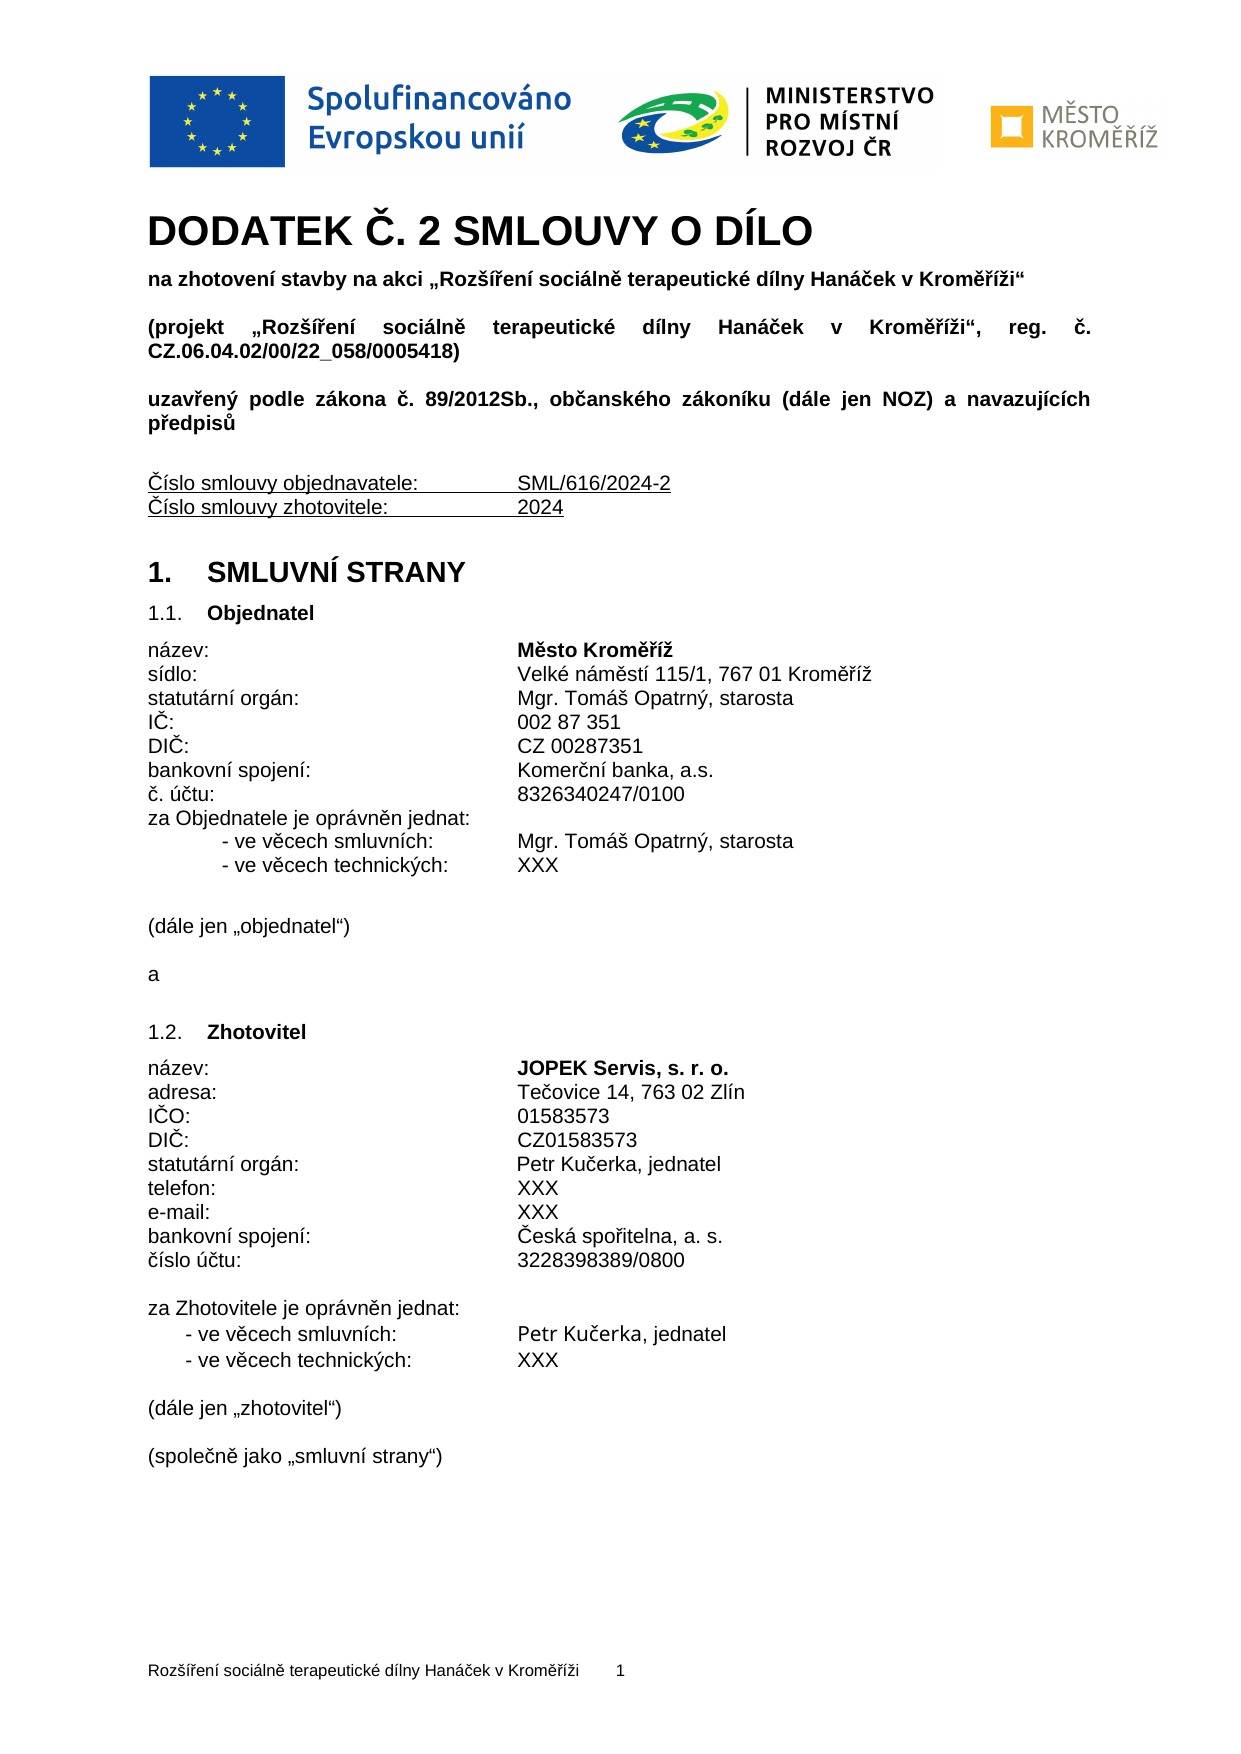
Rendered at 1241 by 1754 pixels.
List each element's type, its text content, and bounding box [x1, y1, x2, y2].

text DIČ: CZ 00287351 [148, 733, 1092, 757]
text - ve věcech smluvních: Petr Kučerka, jednatel [148, 1319, 1092, 1348]
subtitle Objednatel [148, 601, 1092, 625]
text Číslo smlouvy objednavatele: SML/616/2024-2 [148, 471, 1092, 495]
text na zhotovení stavby na akci „Rozšíření sociálně terapeutické dílny Hanáček v Kroměříži“ [148, 267, 1092, 291]
text za Zhotovitele je oprávněn jednat: [148, 1296, 1092, 1319]
text statutární orgán: Petr Kučerka, jednatel [148, 1152, 1051, 1176]
text - ve věcech technických: XXX [148, 853, 1092, 877]
text bankovní spojení: Komerční banka, a.s. [148, 757, 1092, 781]
picture [147, 73, 940, 170]
text číslo účtu: 3228398389/0800 [148, 1248, 1092, 1272]
text - ve věcech technických: XXX [148, 1348, 1092, 1372]
text telefon: XXX [148, 1176, 1051, 1200]
text (projekt „Rozšíření sociálně terapeutické dílny Hanáček v Kroměříži“, reg. č. CZ.06.04.02/00/22_058/0005418) [148, 314, 1092, 362]
subtitle Zhotovitel [148, 1019, 1092, 1043]
text Číslo smlouvy zhotovitele: 2024 [148, 495, 1092, 519]
text č. účtu: 8326340247/0100 [148, 781, 1092, 805]
text dodatek č. 2 SmlouvY o dílo [148, 206, 1092, 254]
text za Objednatele je oprávněn jednat: [148, 805, 1092, 829]
text název: Město Kroměříž [148, 638, 1092, 662]
text bankovní spojení: Česká spořitelna, a. s. [148, 1224, 1092, 1248]
text a [148, 962, 1092, 986]
text název: JOPEK Servis, s. r. o. [148, 1056, 1051, 1080]
picture [985, 94, 1165, 160]
text (společně jako „smluvní strany“) [148, 1444, 1092, 1468]
text IČO: 01583573 [148, 1104, 1092, 1128]
text e-mail: XXX [148, 1200, 1051, 1224]
text (dále jen „zhotovitel“) [148, 1396, 1092, 1420]
text IČ: 002 87 351 [148, 709, 1092, 733]
text uzavřený podle zákona č. 89/2012Sb., občanského zákoníku (dále jen NOZ) a navazujících předpisů [148, 386, 1092, 434]
text - ve věcech smluvních: Mgr. Tomáš Opatrný, starosta [148, 829, 1092, 853]
text statutární orgán: Mgr. Tomáš Opatrný, starosta [148, 686, 1092, 709]
text adresa: Tečovice 14, 763 02 Zlín [148, 1080, 1051, 1104]
text DIČ: CZ01583573 [148, 1128, 1092, 1152]
text sídlo: Velké náměstí 115/1, 767 01 Kroměříž [148, 662, 1092, 686]
text (dále jen „objednatel“) [148, 914, 1092, 938]
subtitle SMLUVNÍ STRANY [148, 555, 1092, 589]
